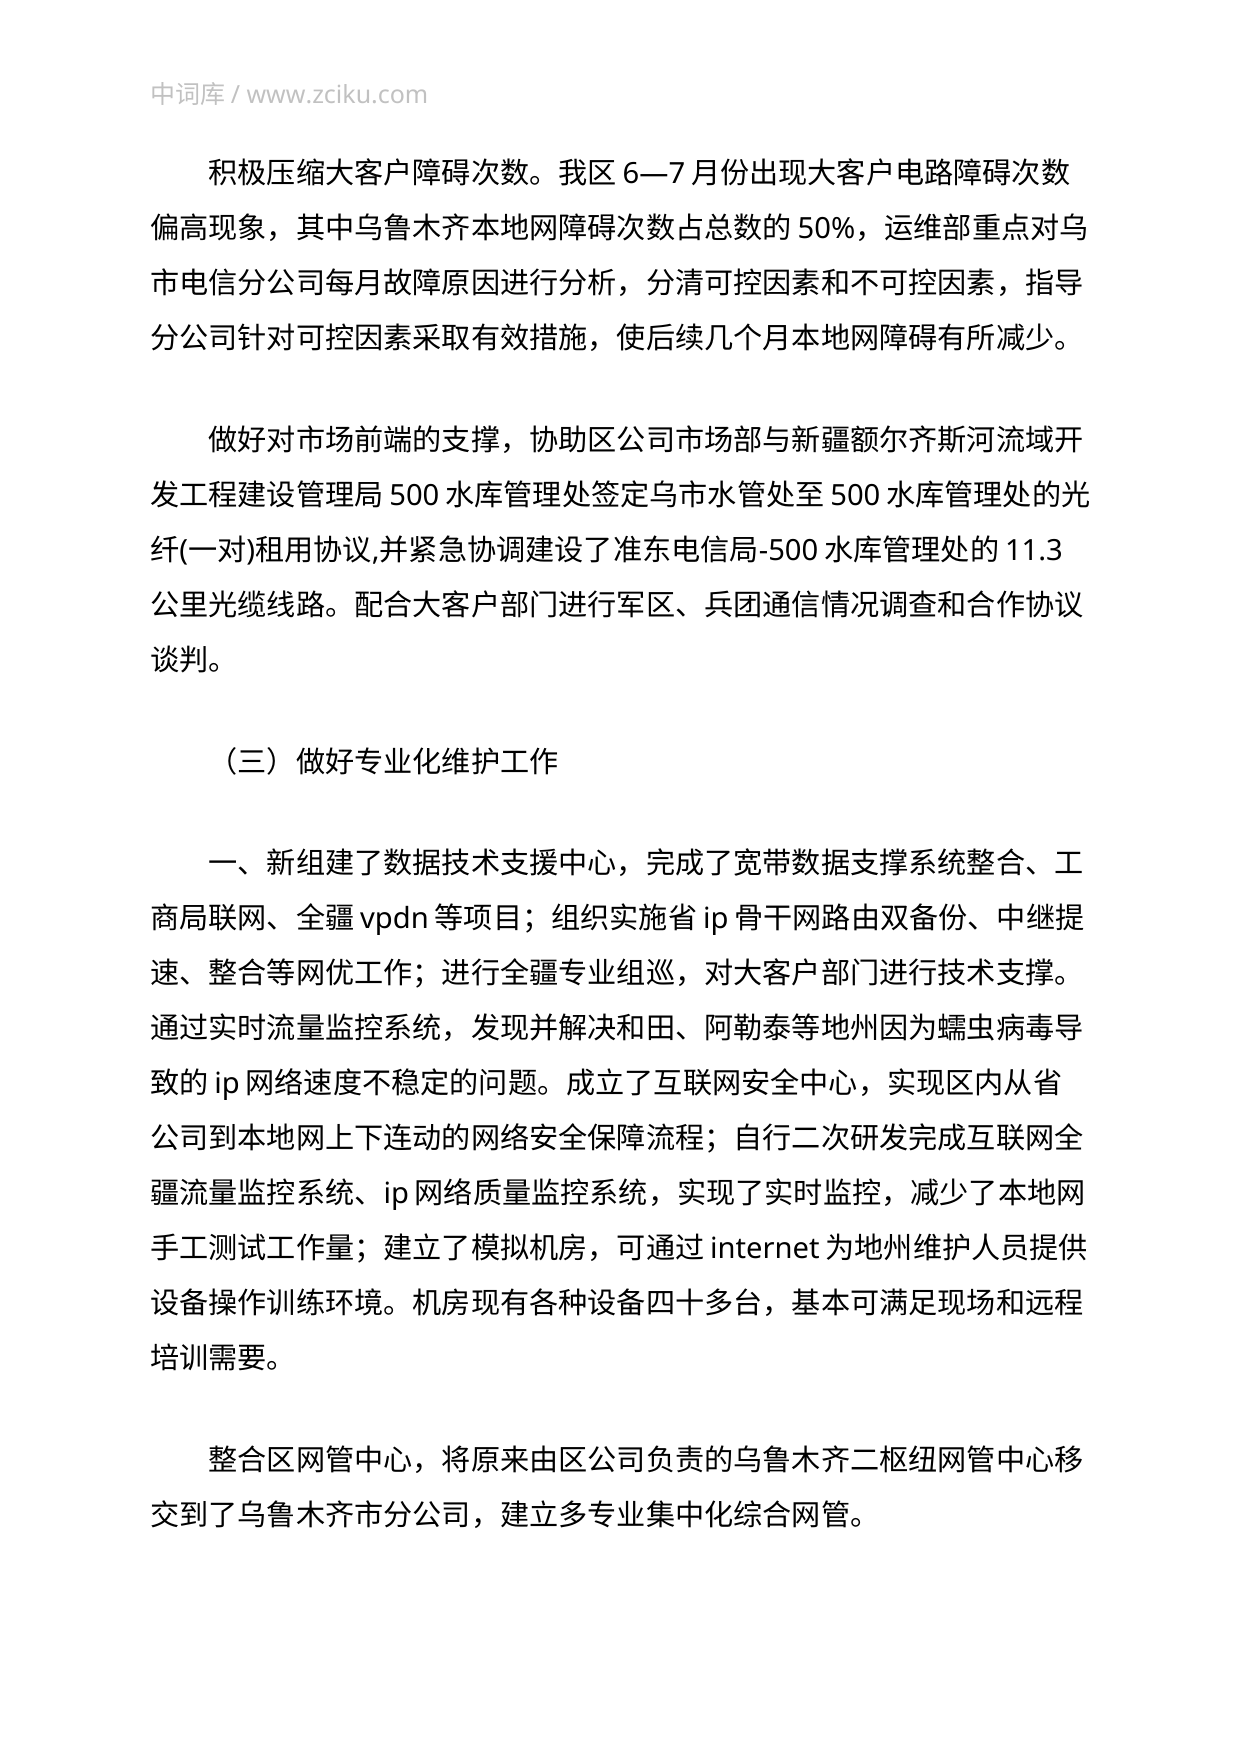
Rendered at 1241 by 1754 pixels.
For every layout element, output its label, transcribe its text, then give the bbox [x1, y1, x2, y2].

text 做好对市场前端的支撑，协助区公司市场部与新疆额尔齐斯河流域开发工程建设管理局500水库管理处签定乌市水管处至500水库管理处的光纤(一对)租用协议,并紧急协调建设了准东电信局-500水库管理处的11.3公里光缆线路。配合大客户部门进行军区、兵团通信情况调查和合作协议谈判。 [150, 417, 1090, 679]
text 整合区网管中心，将原来由区公司负责的乌鲁木齐二枢纽网管中心移交到了乌鲁木齐市分公司，建立多专业集中化综合网管。 [150, 1436, 1090, 1533]
text 一、新组建了数据技术支援中心，完成了宽带数据支撑系统整合、工商局联网、全疆vpdn等项目；组织实施省ip骨干网路由双备份、中继提速、整合等网优工作；进行全疆专业组巡，对大客户部门进行技术支撑。通过实时流量监控系统，发现并解决和田、阿勒泰等地州因为蠕虫病毒导致的ip网络速度不稳定的问题。成立了互联网安全中心，实现区内从省公司到本地网上下连动的网络安全保障流程；自行二次研发完成互联网全疆流量监控系统、ip网络质量监控系统，实现了实时监控，减少了本地网手工测试工作量；建立了模拟机房，可通过internet为地州维护人员提供设备操作训练环境。机房现有各种设备四十多台，基本可满足现场和远程培训需要。 [150, 840, 1090, 1377]
text 积极压缩大客户障碍次数。我区6—7月份出现大客户电路障碍次数偏高现象，其中乌鲁木齐本地网障碍次数占总数的50%，运维部重点对乌市电信分公司每月故障原因进行分析，分清可控因素和不可控因素，指导分公司针对可控因素采取有效措施，使后续几个月本地网障碍有所减少。 [150, 150, 1090, 357]
text （三）做好专业化维护工作 [150, 738, 1090, 781]
